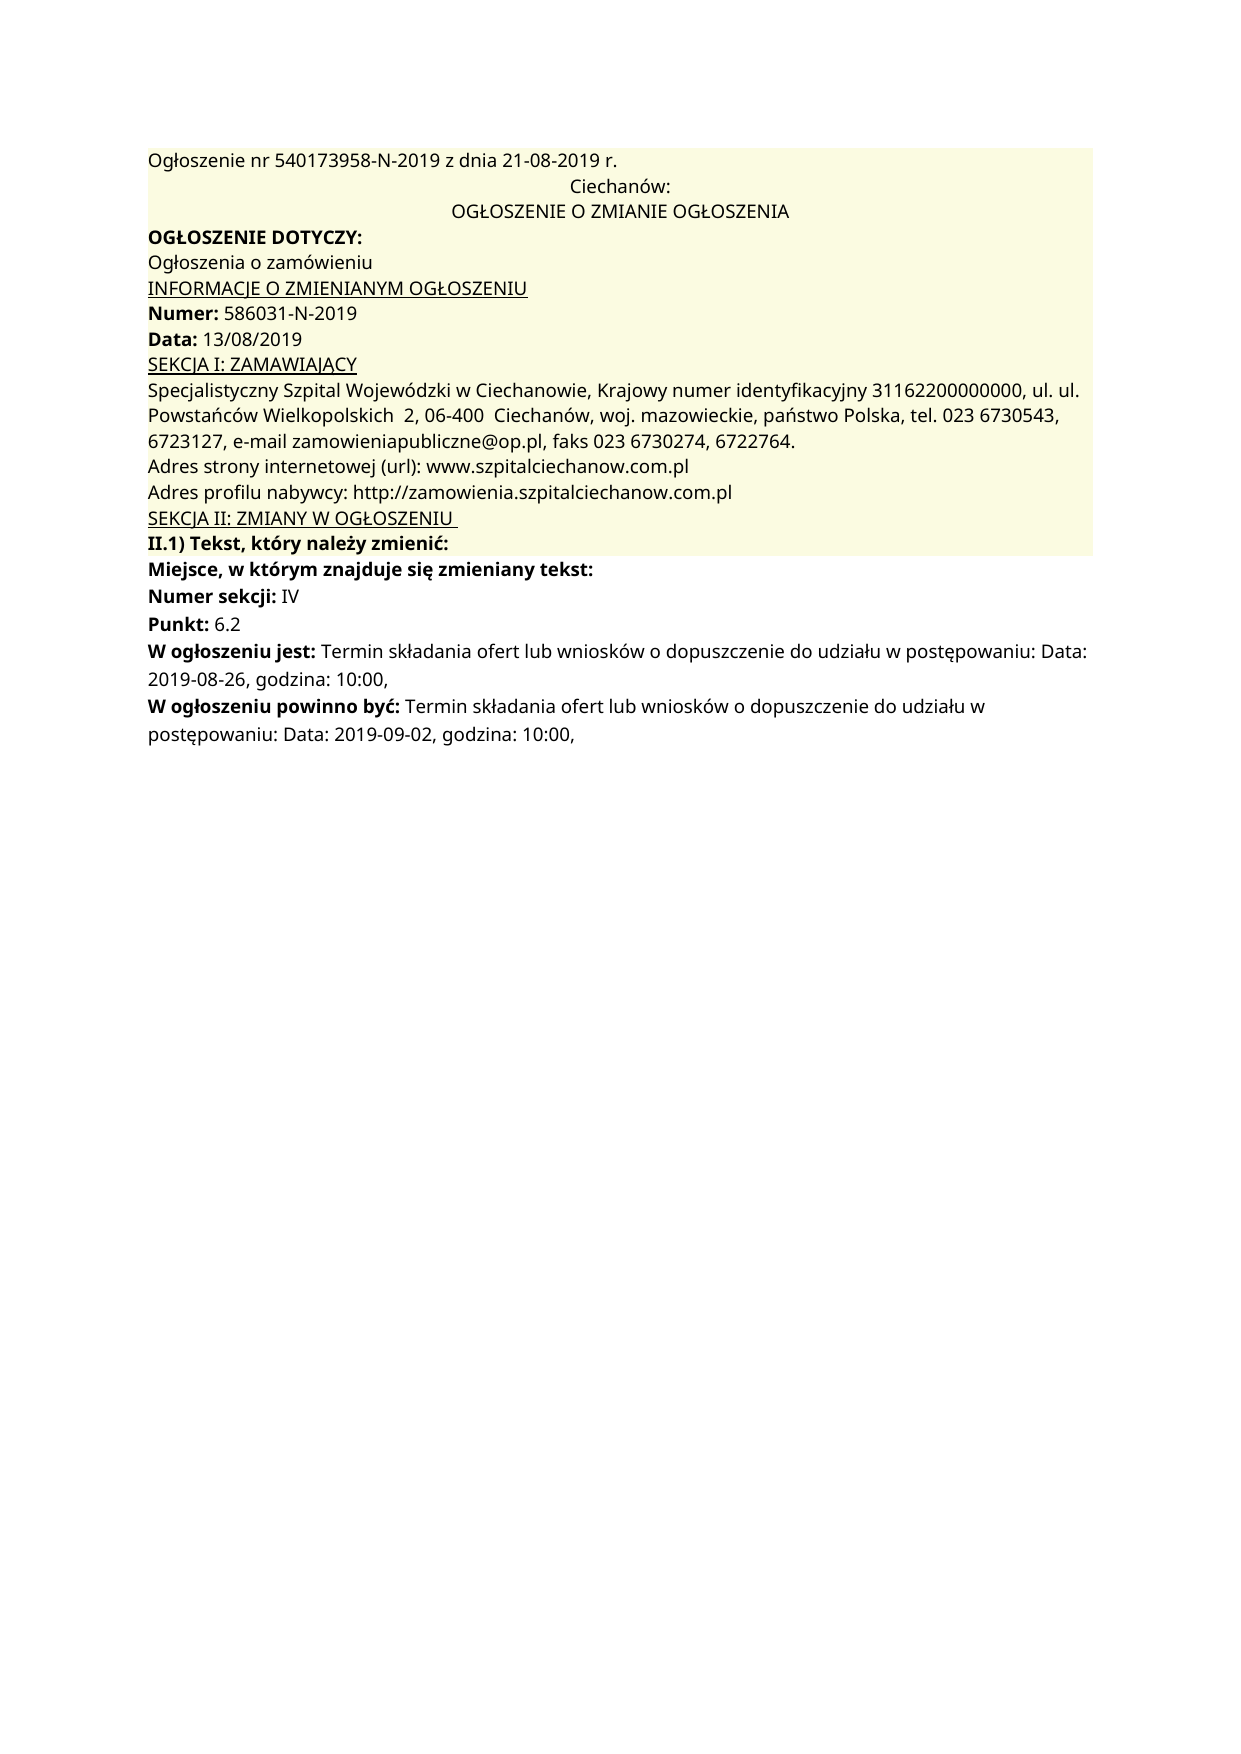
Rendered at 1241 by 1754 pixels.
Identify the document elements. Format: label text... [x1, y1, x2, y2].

text SEKCJA II: ZMIANY W OGŁOSZENIU [148, 505, 1093, 530]
text SEKCJA I: ZAMAWIAJĄCY [148, 352, 1093, 377]
text Numer: 586031-N-2019 Data: 13/08/2019 [148, 301, 1093, 352]
text OGŁOSZENIE DOTYCZY: [148, 224, 1093, 250]
text Ciechanów: OGŁOSZENIE O ZMIANIE OGŁOSZENIA [148, 173, 1093, 224]
text INFORMACJE O ZMIENIANYM OGŁOSZENIU [148, 275, 1093, 301]
text Specjalistyczny Szpital Wojewódzki w Ciechanowie, Krajowy numer identyfikacyjny 31162200000000, ul. ul. Powstańców Wielkopolskich 2, 06-400 Ciechanów, woj. mazowieckie, państwo Polska, tel. 023 6730543, 6723127, e-mail zamowieniapubliczne@op.pl, faks 023 6730274, 6722764. Adres strony internetowej (url): www.szpitalciechanow.com.pl Adres profilu nabywcy: http://zamowienia.szpitalciechanow.com.pl [148, 377, 1093, 505]
text Miejsce, w którym znajduje się zmieniany tekst: Numer sekcji: IV Punkt: 6.2 W ogłoszeniu jest: Termin składania ofert lub wniosków o dopuszczenie do udziału w postępowaniu: Data: 2019-08-26, godzina: 10:00, W ogłoszeniu powinno być: Termin składania ofert lub wniosków o dopuszczenie do udziału w postępowaniu: Data: 2019-09-02, godzina: 10:00, [148, 556, 1093, 746]
text Ogłoszenia o zamówieniu [148, 250, 1093, 275]
text II.1) Tekst, który należy zmienić: [148, 530, 1093, 556]
text Ogłoszenie nr 540173958-N-2019 z dnia 21-08-2019 r. [148, 148, 1093, 173]
